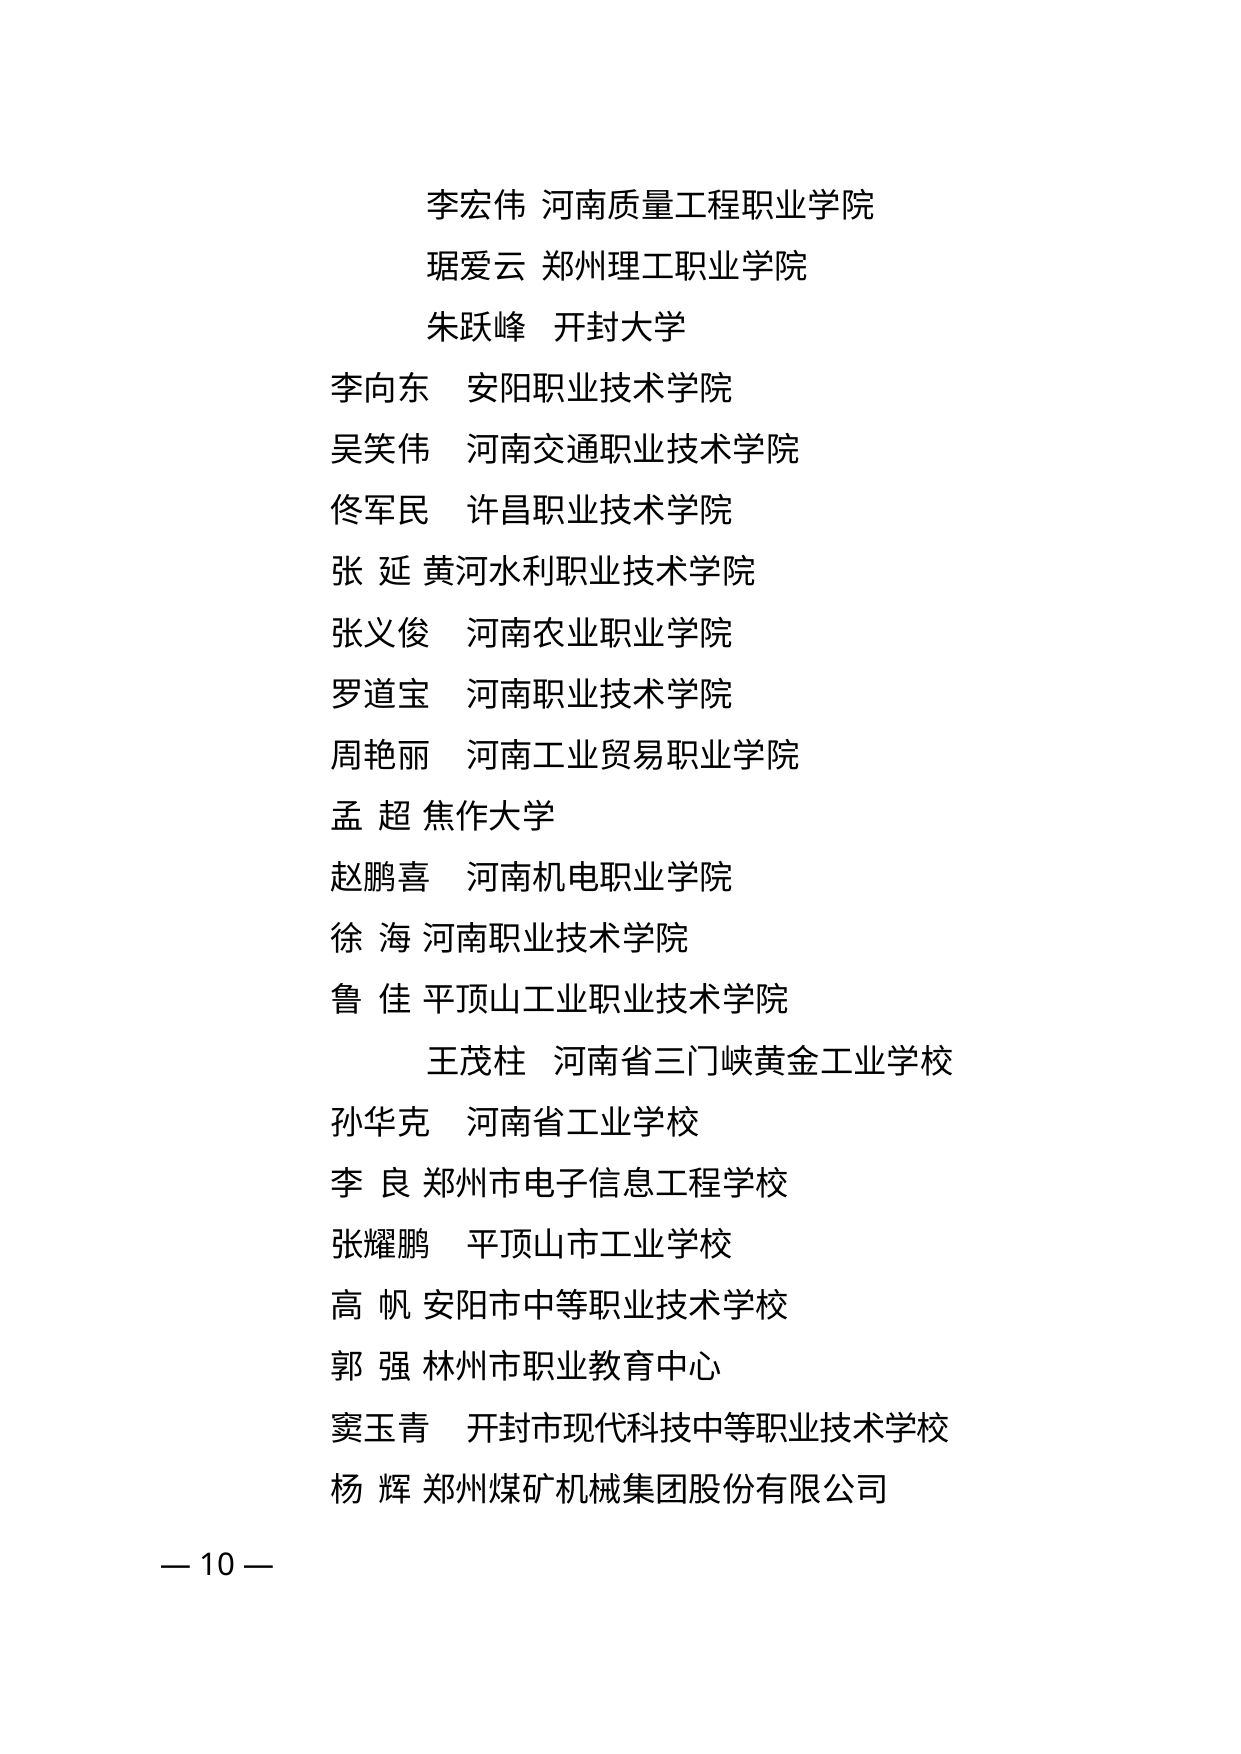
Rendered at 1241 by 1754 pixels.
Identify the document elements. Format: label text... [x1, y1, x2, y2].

text 张 延 黄河水利职业技术学院 [159, 539, 1098, 600]
text 王茂柱 河南省三门峡黄金工业学校 [159, 1028, 1098, 1089]
text 吴笑伟 河南交通职业技术学院 [159, 416, 1098, 478]
text 李 良 郑州市电子信息工程学校 [159, 1150, 1098, 1211]
text 郭 强 林州市职业教育中心 [159, 1334, 1098, 1395]
text 周艳丽 河南工业贸易职业学院 [159, 722, 1098, 783]
text 杨 辉 郑州煤矿机械集团股份有限公司 [159, 1456, 1098, 1517]
text 鲁 佳 平顶山工业职业技术学院 [159, 967, 1098, 1028]
text 李向东 安阳职业技术学院 [159, 355, 1098, 416]
text 李宏伟 河南质量工程职业学院 [159, 172, 1098, 233]
text 孟 超 焦作大学 [159, 783, 1098, 844]
text 朱跃峰 开封大学 [159, 294, 1098, 355]
text 赵鹏喜 河南机电职业学院 [159, 844, 1098, 906]
text 琚爱云 郑州理工职业学院 [159, 233, 1098, 294]
text 佟军民 许昌职业技术学院 [159, 478, 1098, 539]
text 徐 海 河南职业技术学院 [159, 906, 1098, 967]
text 张耀鹏 平顶山市工业学校 [159, 1211, 1098, 1272]
text 窦玉青 开封市现代科技中等职业技术学校 [159, 1395, 1098, 1456]
text 罗道宝 河南职业技术学院 [159, 661, 1098, 722]
text 孙华克 河南省工业学校 [159, 1089, 1098, 1150]
text 高 帆 安阳市中等职业技术学校 [159, 1272, 1098, 1334]
text 张义俊 河南农业职业学院 [159, 600, 1098, 661]
